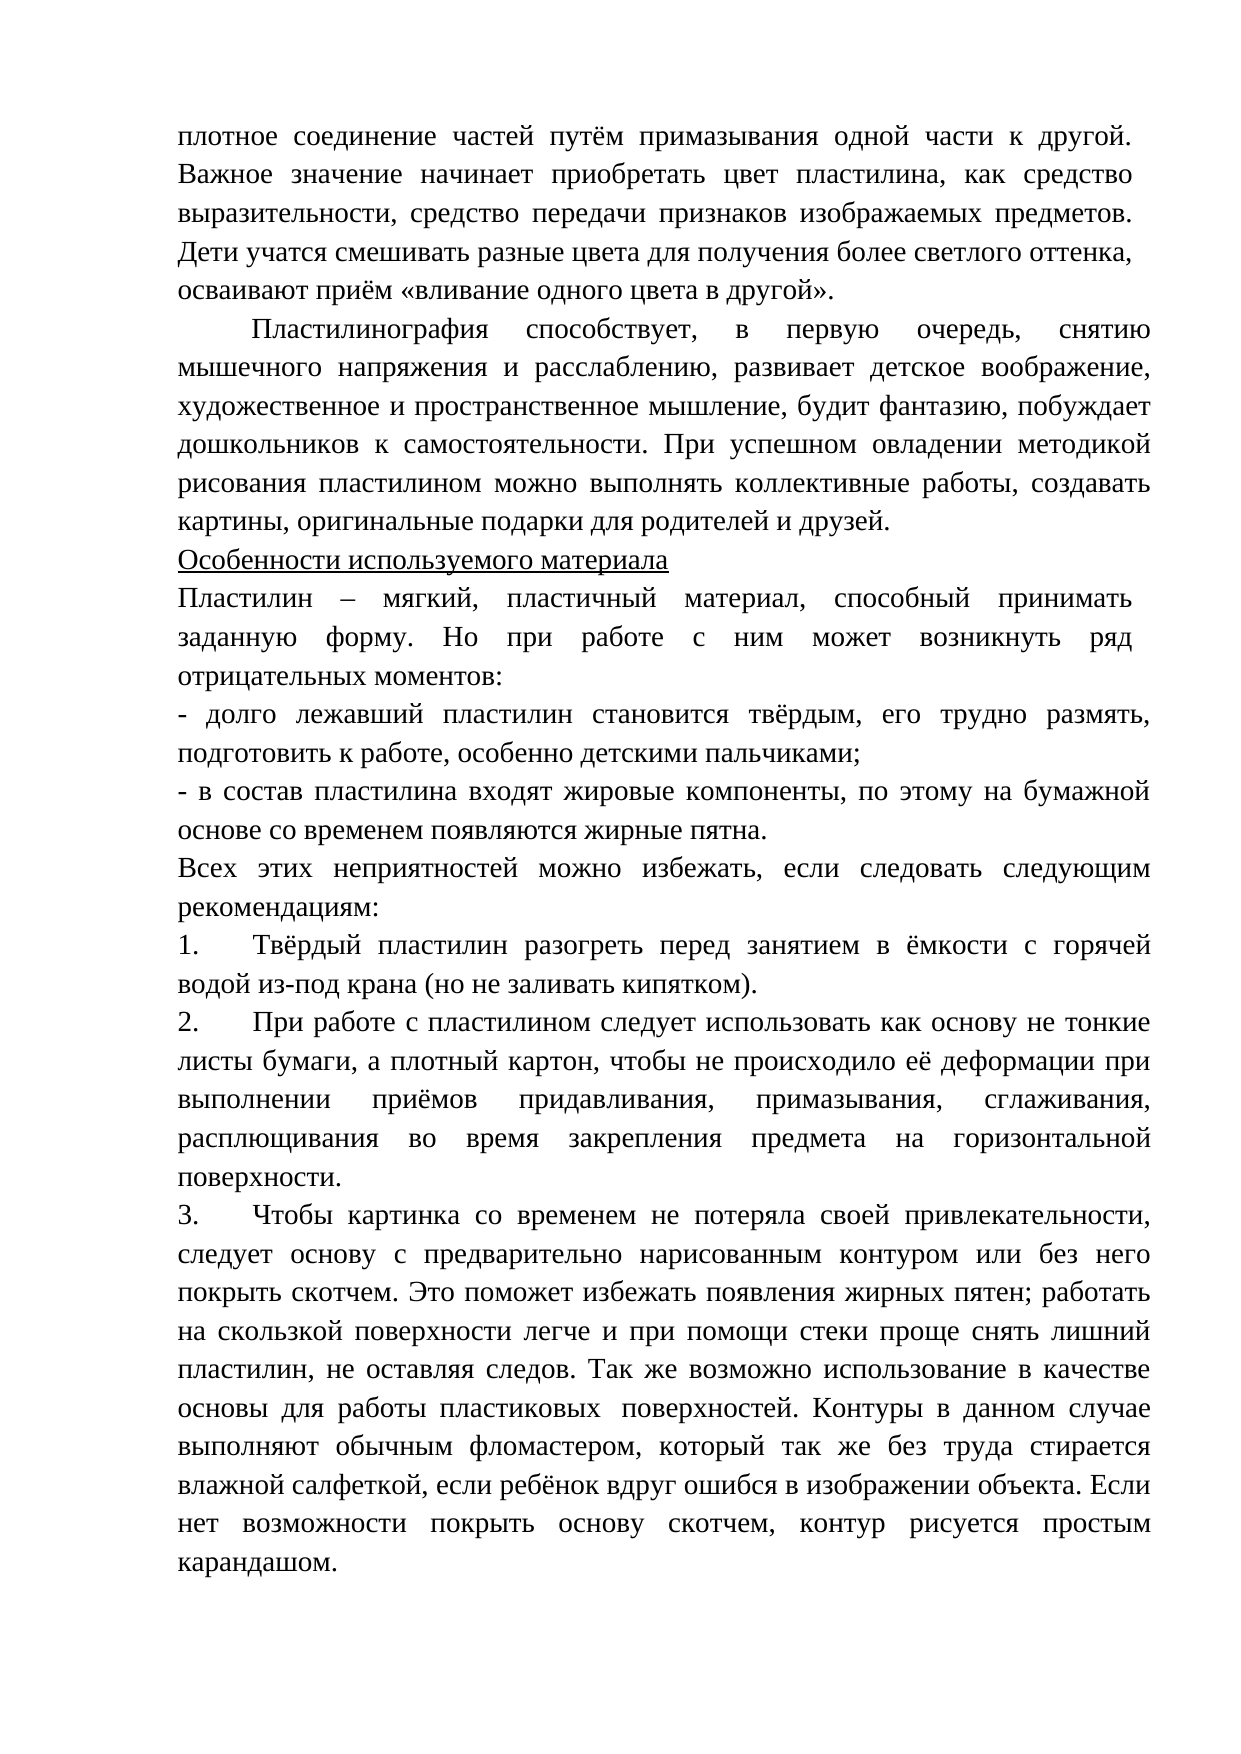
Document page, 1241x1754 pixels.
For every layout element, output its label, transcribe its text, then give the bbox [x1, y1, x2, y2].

text Всех этих неприятностей можно избежать, если следовать следующим рекомендациям: [177, 850, 1152, 922]
list При работе с пластилином следует использовать как основу не тонкие листы бумаги, а плотный картон, чтобы не происходило её деформации при выполнении приёмов придавливания, примазывания, сглаживания, расплющивания во время закрепления предмета на горизонтальной поверхности. [177, 1004, 1152, 1192]
text - долго лежавший пластилин становится твёрдым, его трудно размять, подготовить к работе, особенно детскими пальчиками; [177, 696, 1152, 768]
list Твёрдый пластилин разогреть перед занятием в ёмкости с горячей водой из-под крана (но не заливать кипятком). [177, 927, 1152, 999]
text Особенности используемого материала [177, 542, 1133, 576]
text - в состав пластилина входят жировые компоненты, по этому на бумажной основе со временем появляются жирные пятна. [177, 773, 1152, 845]
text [177, 118, 1133, 306]
text Пластилинография способствует, в первую очередь, снятию мышечного напряжения и расслаблению, развивает детское воображение, художественное и пространственное мышление, будит фантазию, побуждает дошкольников к самостоятельности. При успешном овладении методикой рисования пластилином можно выполнять коллективные работы, создавать картины, оригинальные подарки для родителей и друзей. [177, 311, 1152, 537]
text Пластилин – мягкий, пластичный материал, способный принимать заданную форму. Но при работе с ним может возникнуть ряд отрицательных моментов: [177, 581, 1133, 691]
list Чтобы картинка со временем не потеряла своей привлекательности, следует основу с предварительно нарисованным контуром или без него покрыть скотчем. Это поможет избежать появления жирных пятен; работать на скользкой поверхности легче и при помощи стеки проще снять лишний пластилин, не оставляя следов. Так же возможно использование в качестве основы для работы пластиковых поверхностей. Контуры в данном случае выполняют обычным фломастером, который так же без труда стирается влажной салфеткой, если ребёнок вдруг ошибся в изображении объекта. Если нет возможности покрыть основу скотчем, контур рисуется простым карандашом. [177, 1197, 1152, 1578]
